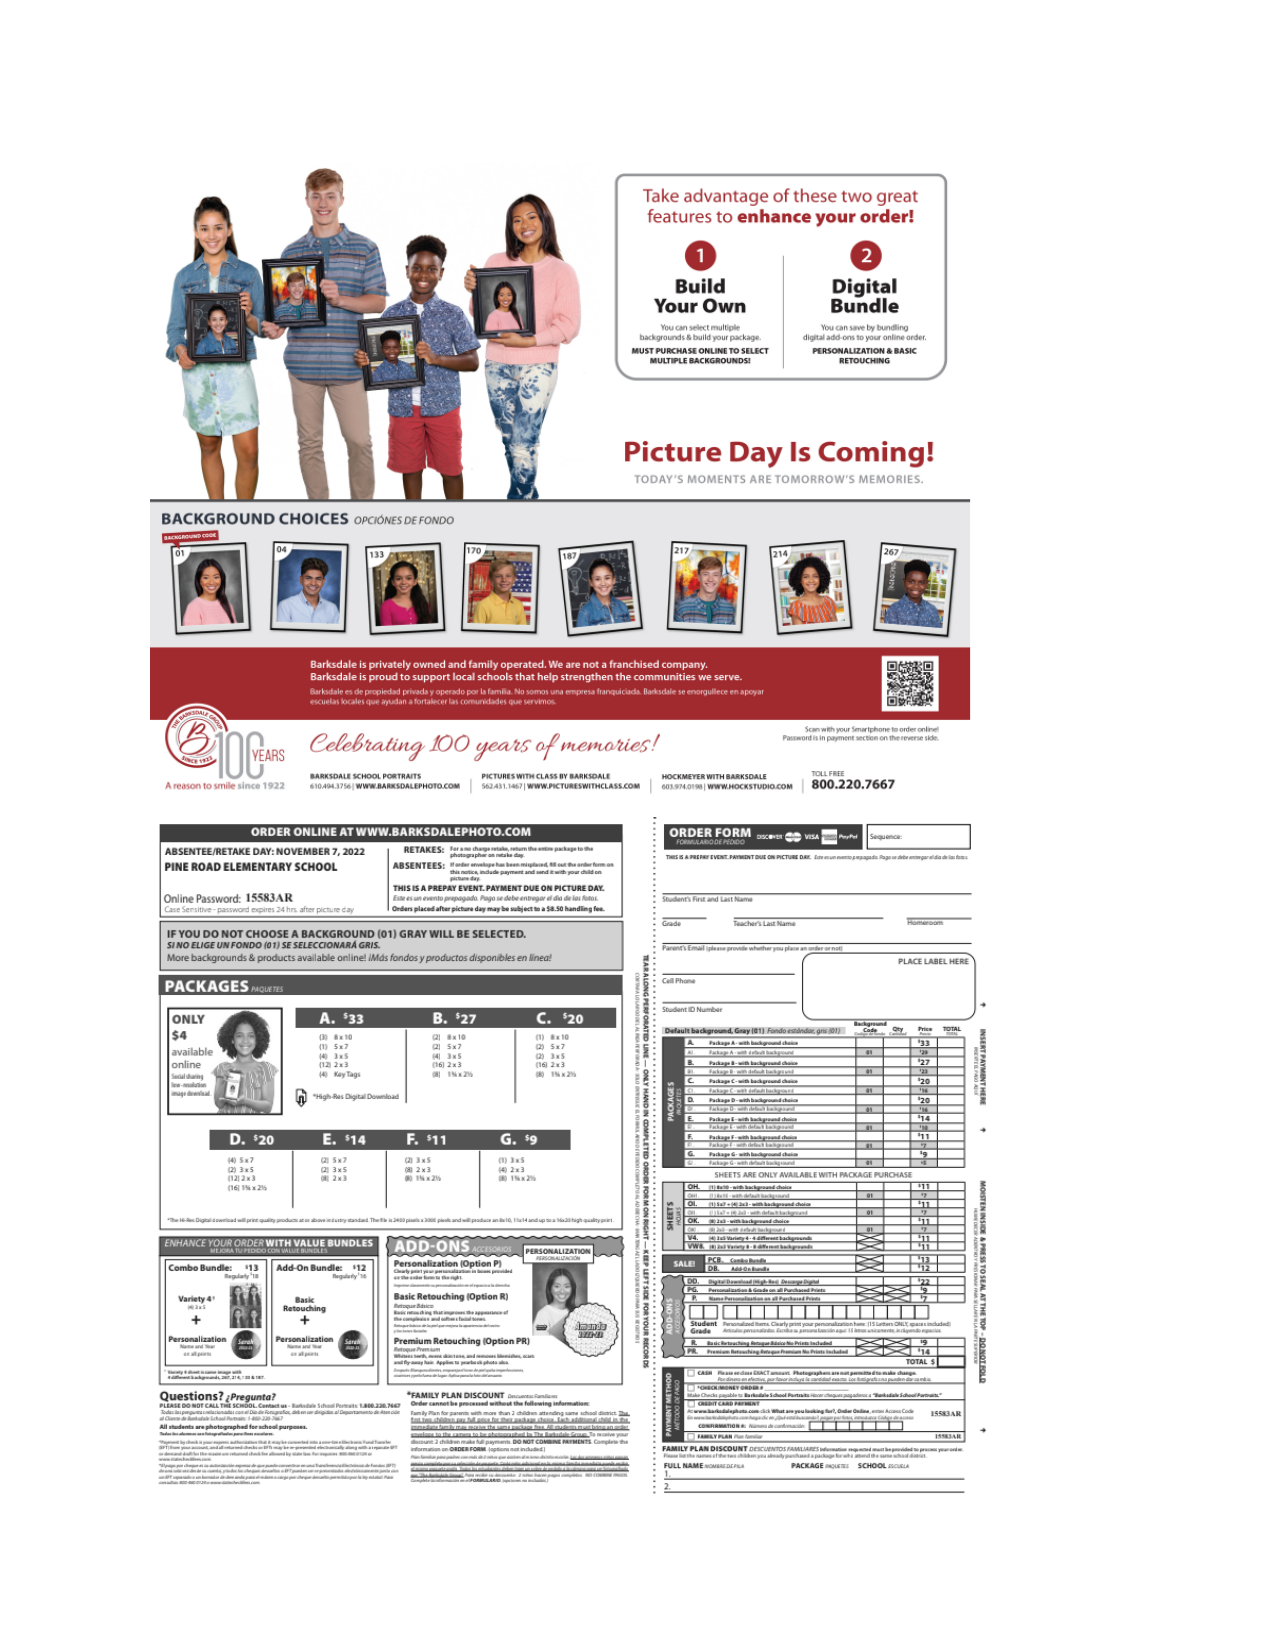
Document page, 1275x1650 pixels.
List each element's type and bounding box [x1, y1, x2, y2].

picture [150, 150, 971, 799]
picture [150, 817, 993, 1496]
